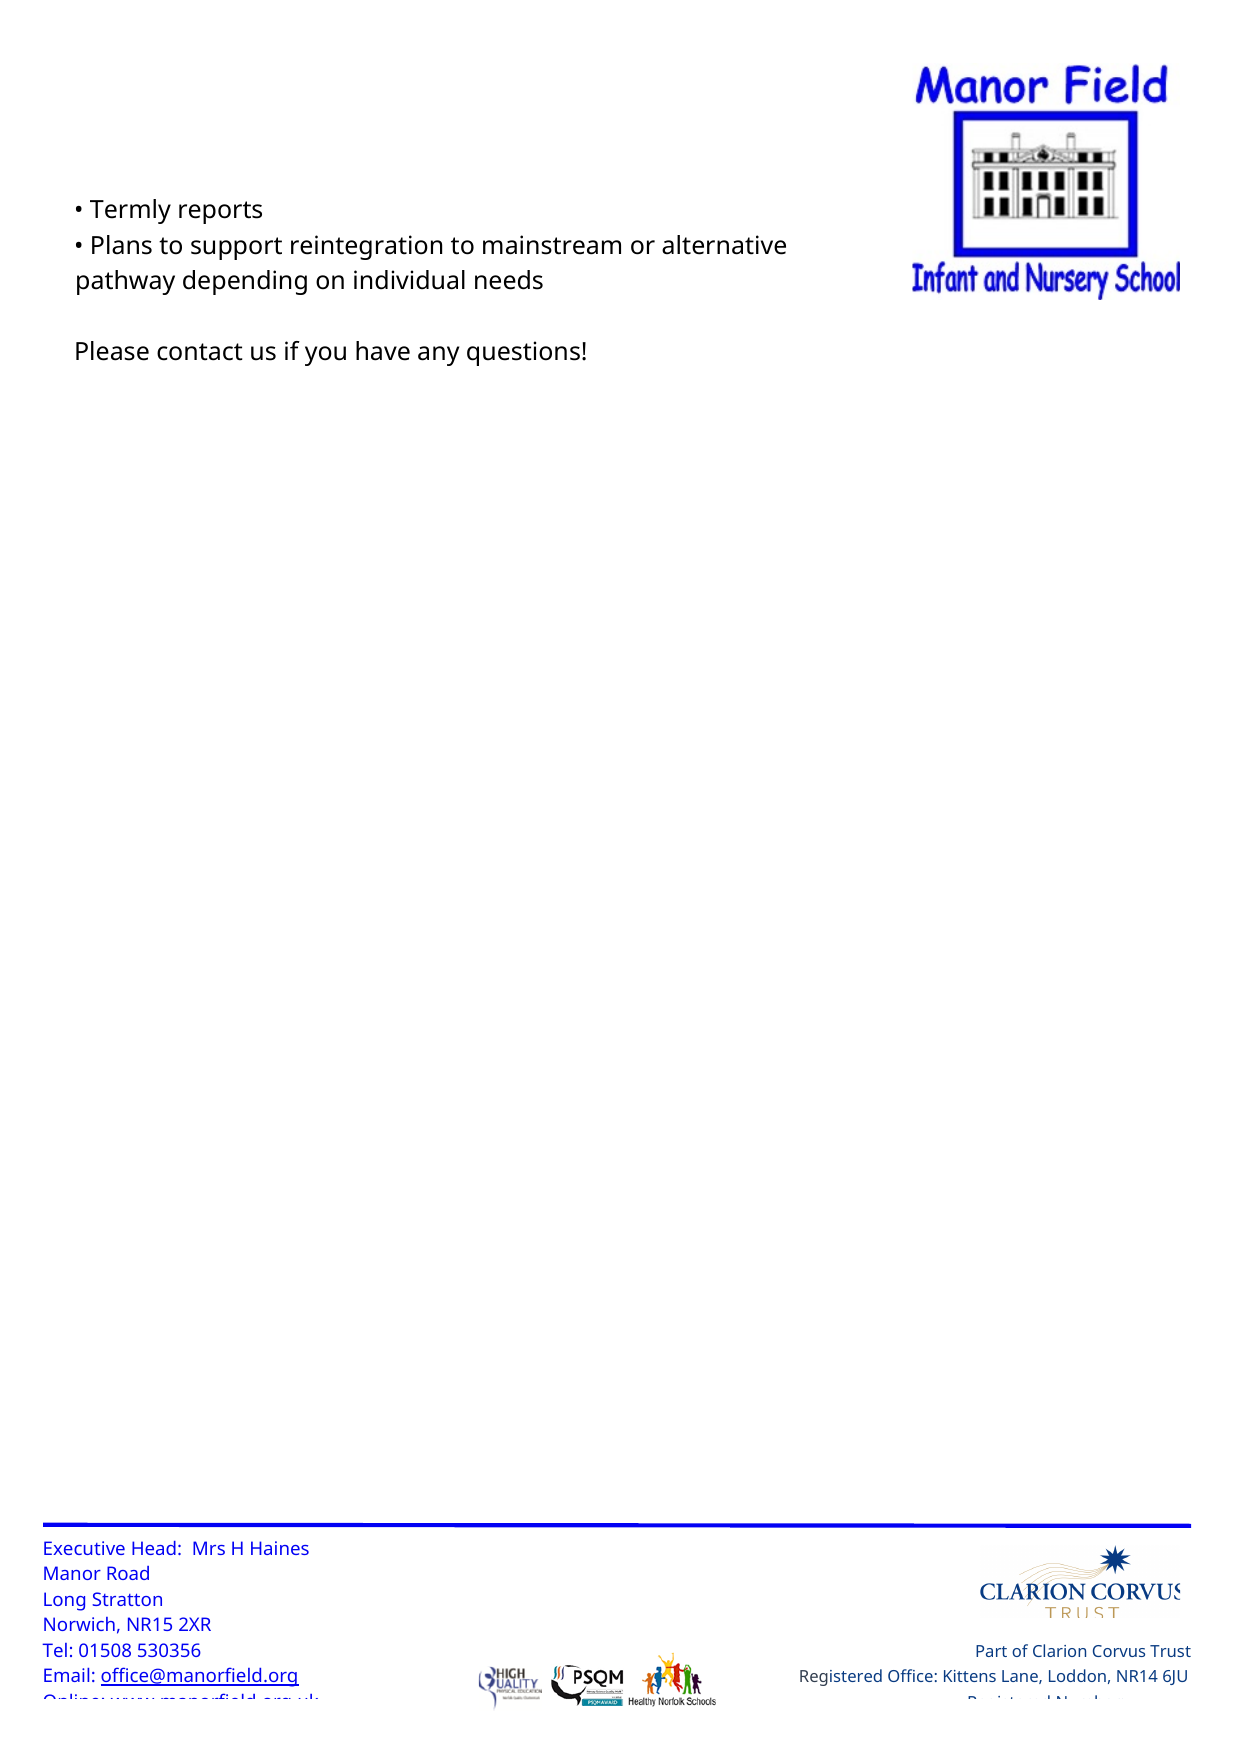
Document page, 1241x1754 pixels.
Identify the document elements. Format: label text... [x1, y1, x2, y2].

text Please contact us if you have any questions! [74, 333, 1167, 367]
picture [911, 63, 1180, 298]
picture [478, 1648, 716, 1719]
text • Plans to support reintegration to mainstream or alternative pathway depending on individual needs [74, 227, 911, 296]
picture [980, 1545, 1181, 1618]
text • Termly reports [74, 192, 911, 226]
